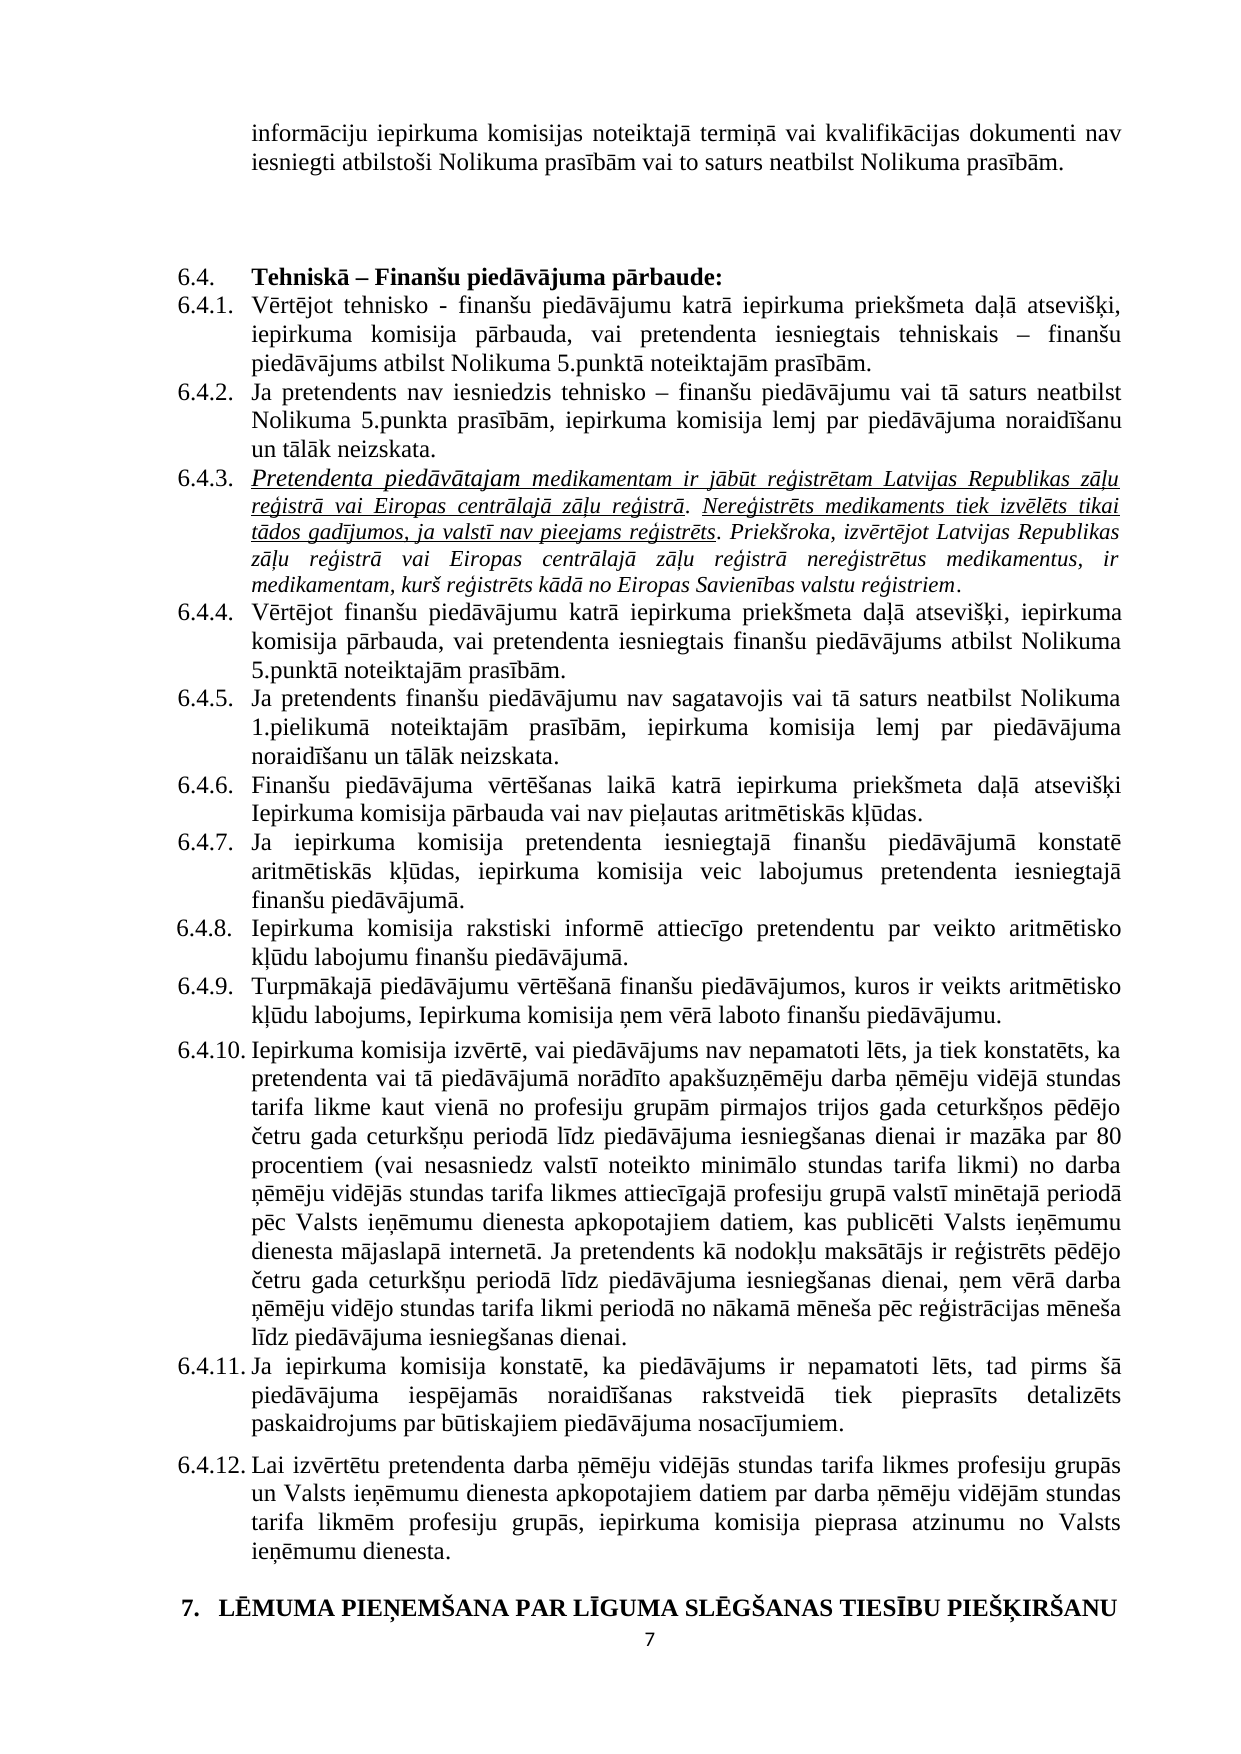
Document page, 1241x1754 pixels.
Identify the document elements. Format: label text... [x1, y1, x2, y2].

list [176, 118, 1122, 176]
list Finanšu piedāvājuma vērtēšanas laikā katrā iepirkuma priekšmeta daļā atsevišķi Iepirkuma komisija pārbauda vai nav pieļautas aritmētiskās kļūdas. [177, 770, 1122, 827]
list Pretendenta piedāvātajam medikamentam ir jābūt reģistrētam Latvijas Republikas zāļu reģistrā vai Eiropas centrālajā zāļu reģistrā. Nereģistrēts medikaments tiek izvēlēts tikai tādos gadījumos, ja valstī nav pieejams reģistrēts. Priekšroka, izvērtējot Latvijas Republikas zāļu reģistrā vai Eiropas centrālajā zāļu reģistrā nereģistrētus medikamentus, ir medikamentam, kurš reģistrēts kādā no Eiropas Savienības valstu reģistriem. [177, 463, 1122, 597]
list Lēmuma pieņemšana par līguma slēgšanas tiesību piešķiršanu [177, 1593, 1122, 1622]
list Ja pretendents finanšu piedāvājumu nav sagatavojis vai tā saturs neatbilst Nolikuma 1.pielikumā noteiktajām prasībām, iepirkuma komisija lemj par piedāvājuma noraidīšanu un tālāk neizskata. [177, 683, 1122, 770]
list Ja pretendents nav iesniedzis tehnisko – finanšu piedāvājumu vai tā saturs neatbilst Nolikuma 5.punkta prasībām, iepirkuma komisija lemj par piedāvājuma noraidīšanu un tālāk neizskata. [177, 377, 1122, 463]
list Lai izvērtētu pretendenta darba ņēmēju vidējās stundas tarifa likmes profesiju grupās un Valsts ieņēmumu dienesta apkopotajiem datiem par darba ņēmēju vidējām stundas tarifa likmēm profesiju grupās, iepirkuma komisija pieprasa atzinumu no Valsts ieņēmumu dienesta. [177, 1450, 1122, 1565]
list Vērtējot finanšu piedāvājumu katrā iepirkuma priekšmeta daļā atsevišķi, iepirkuma komisija pārbauda, vai pretendenta iesniegtais finanšu piedāvājums atbilst Nolikuma 5.punktā noteiktajām prasībām. [177, 597, 1122, 683]
list Vērtējot tehnisko - finanšu piedāvājumu katrā iepirkuma priekšmeta daļā atsevišķi, iepirkuma komisija pārbauda, vai pretendenta iesniegtais tehniskais – finanšu piedāvājums atbilst Nolikuma 5.punktā noteiktajām prasībām. [177, 291, 1122, 377]
list Tehniskā – Finanšu piedāvājuma pārbaude: [177, 262, 1122, 291]
list Turpmākajā piedāvājumu vērtēšanā finanšu piedāvājumos, kuros ir veikts aritmētisko kļūdu labojums, Iepirkuma komisija ņem vērā laboto finanšu piedāvājumu. [177, 971, 1122, 1028]
list Ja iepirkuma komisija pretendenta iesniegtajā finanšu piedāvājumā konstatē aritmētiskās kļūdas, iepirkuma komisija veic labojumus pretendenta iesniegtajā finanšu piedāvājumā. [177, 827, 1122, 913]
list Ja iepirkuma komisija konstatē, ka piedāvājums ir nepamatoti lēts, tad pirms šā piedāvājuma iespējamās noraidīšanas rakstveidā tiek pieprasīts detalizēts paskaidrojums par būtiskajiem piedāvājuma nosacījumiem. [177, 1351, 1122, 1437]
list Iepirkuma komisija izvērtē, vai piedāvājums nav nepamatoti lēts, ja tiek konstatēts, ka pretendenta vai tā piedāvājumā norādīto apakšuzņēmēju darba ņēmēju vidējā stundas tarifa likme kaut vienā no profesiju grupām pirmajos trijos gada ceturkšņos pēdējo četru gada ceturkšņu periodā līdz piedāvājuma iesniegšanas dienai ir mazāka par 80 procentiem (vai nesasniedz valstī noteikto minimālo stundas tarifa likmi) no darba ņēmēju vidējās stundas tarifa likmes attiecīgajā profesiju grupā valstī minētajā periodā pēc Valsts ieņēmumu dienesta apkopotajiem datiem, kas publicēti Valsts ieņēmumu dienesta mājaslapā internetā. Ja pretendents kā nodokļu maksātājs ir reģistrēts pēdējo četru gada ceturkšņu periodā līdz piedāvājuma iesniegšanas dienai, ņem vērā darba ņēmēju vidējo stundas tarifa likmi periodā no nākamā mēneša pēc reģistrācijas mēneša līdz piedāvājuma iesniegšanas dienai. [177, 1035, 1122, 1351]
list Iepirkuma komisija rakstiski informē attiecīgo pretendentu par veikto aritmētisko kļūdu labojumu finanšu piedāvājumā. [176, 913, 1122, 971]
